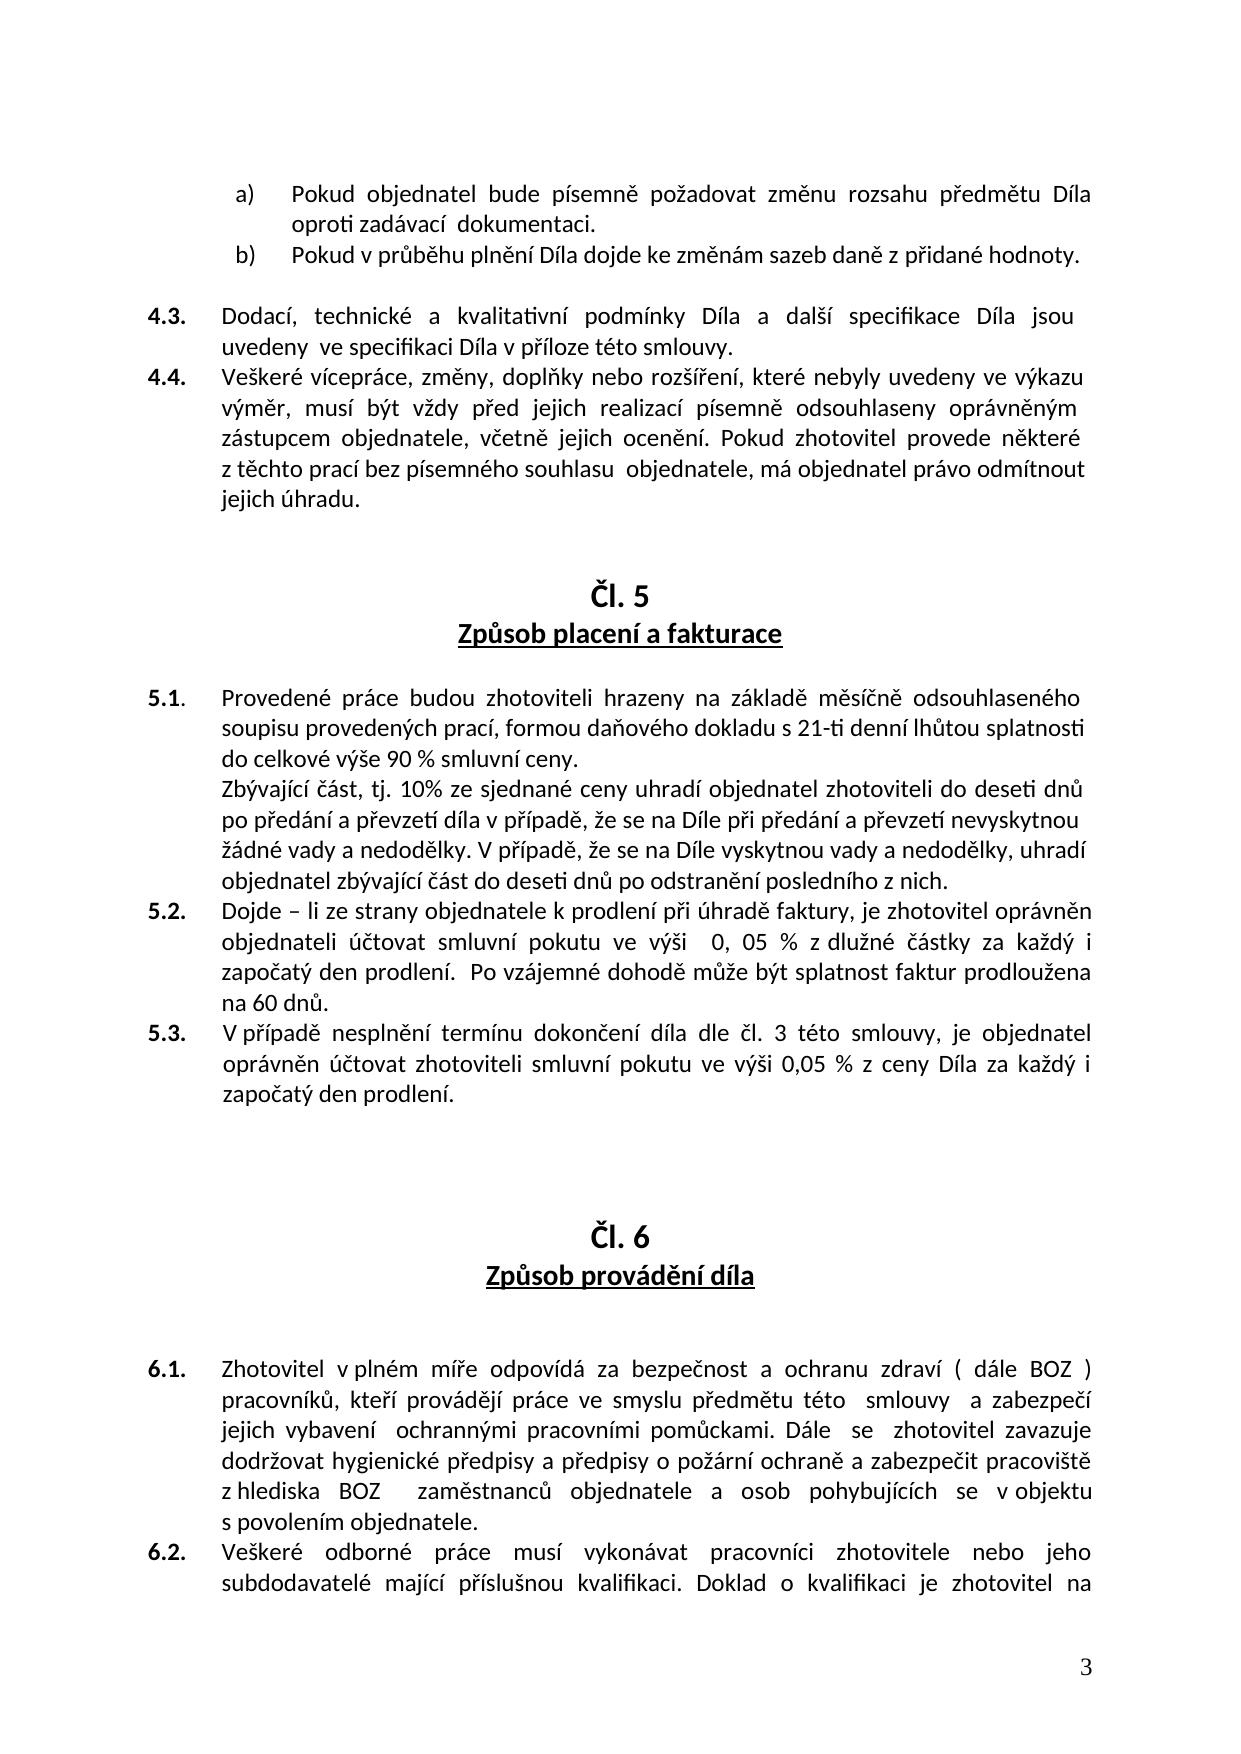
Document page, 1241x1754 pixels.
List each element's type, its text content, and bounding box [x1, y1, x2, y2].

text 6.1. Zhotovitel v plném míře odpovídá za bezpečnost a ochranu zdraví ( dále BOZ ) pracovníků, kteří provádějí práce ve smyslu předmětu této smlouvy a zabezpečí jejich vybavení ochrannými pracovními pomůckami. Dále se zhotovitel zavazuje dodržovat hygienické předpisy a předpisy o požární ochraně a zabezpečit pracoviště z hlediska BOZ zaměstnanců objednatele a osob pohybujících se v objektu s povolením objednatele. [148, 1353, 1093, 1536]
text 5.1. Provedené práce budou zhotoviteli hrazeny na základě měsíčně odsouhlaseného soupisu provedených prací, formou daňového dokladu s 21-ti denní lhůtou splatnosti do celkové výše 90 % smluvní ceny. [148, 682, 1093, 773]
text Způsob provádění díla [148, 1257, 1093, 1292]
text 4.4. Veškeré vícepráce, změny, doplňky nebo rozšíření, které nebyly uvedeny ve výkazu výměr, musí být vždy před jejich realizací písemně odsouhlaseny oprávněným zástupcem objednatele, včetně jejich ocenění. Pokud zhotovitel provede některé z těchto prací bez písemného souhlasu objednatele, má objednatel právo odmítnout jejich úhradu. [148, 361, 1093, 514]
text 4.3. Dodací, technické a kvalitativní podmínky Díla a další specifikace Díla jsou uvedeny ve specifikaci Díla v příloze této smlouvy. [148, 300, 1093, 361]
list Pokud objednatel bude písemně požadovat změnu rozsahu předmětu Díla oproti zadávací dokumentaci. [235, 178, 1093, 239]
text 5.3. V případě nesplnění termínu dokončení díla dle čl. 3 této smlouvy, je objednatel oprávněn účtovat zhotoviteli smluvní pokutu ve výši 0,05 % z ceny Díla za každý i započatý den prodlení. [148, 1017, 1093, 1109]
text Zbývající část, tj. 10% ze sjednané ceny uhradí objednatel zhotoviteli do deseti dnů po předání a převzetí díla v případě, že se na Díle při předání a převzetí nevyskytnou žádné vady a nedodělky. V případě, že se na Díle vyskytnou vady a nedodělky, uhradí objednatel zbývající část do deseti dnů po odstranění posledního z nich. [148, 773, 1093, 895]
list Pokud v průběhu plnění Díla dojde ke změnám sazeb daně z přidané hodnoty. [235, 239, 1093, 270]
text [148, 1536, 1093, 1597]
text Způsob placení a fakturace [148, 616, 1093, 651]
text Čl. 5 [148, 575, 1093, 616]
text 5.2. Dojde – li ze strany objednatele k prodlení při úhradě faktury, je zhotovitel oprávněn objednateli účtovat smluvní pokutu ve výši 0, 05 % z dlužné částky za každý i započatý den prodlení. Po vzájemné dohodě může být splatnost faktur prodloužena na 60 dnů. [148, 895, 1093, 1017]
text Čl. 6 [148, 1216, 1093, 1257]
